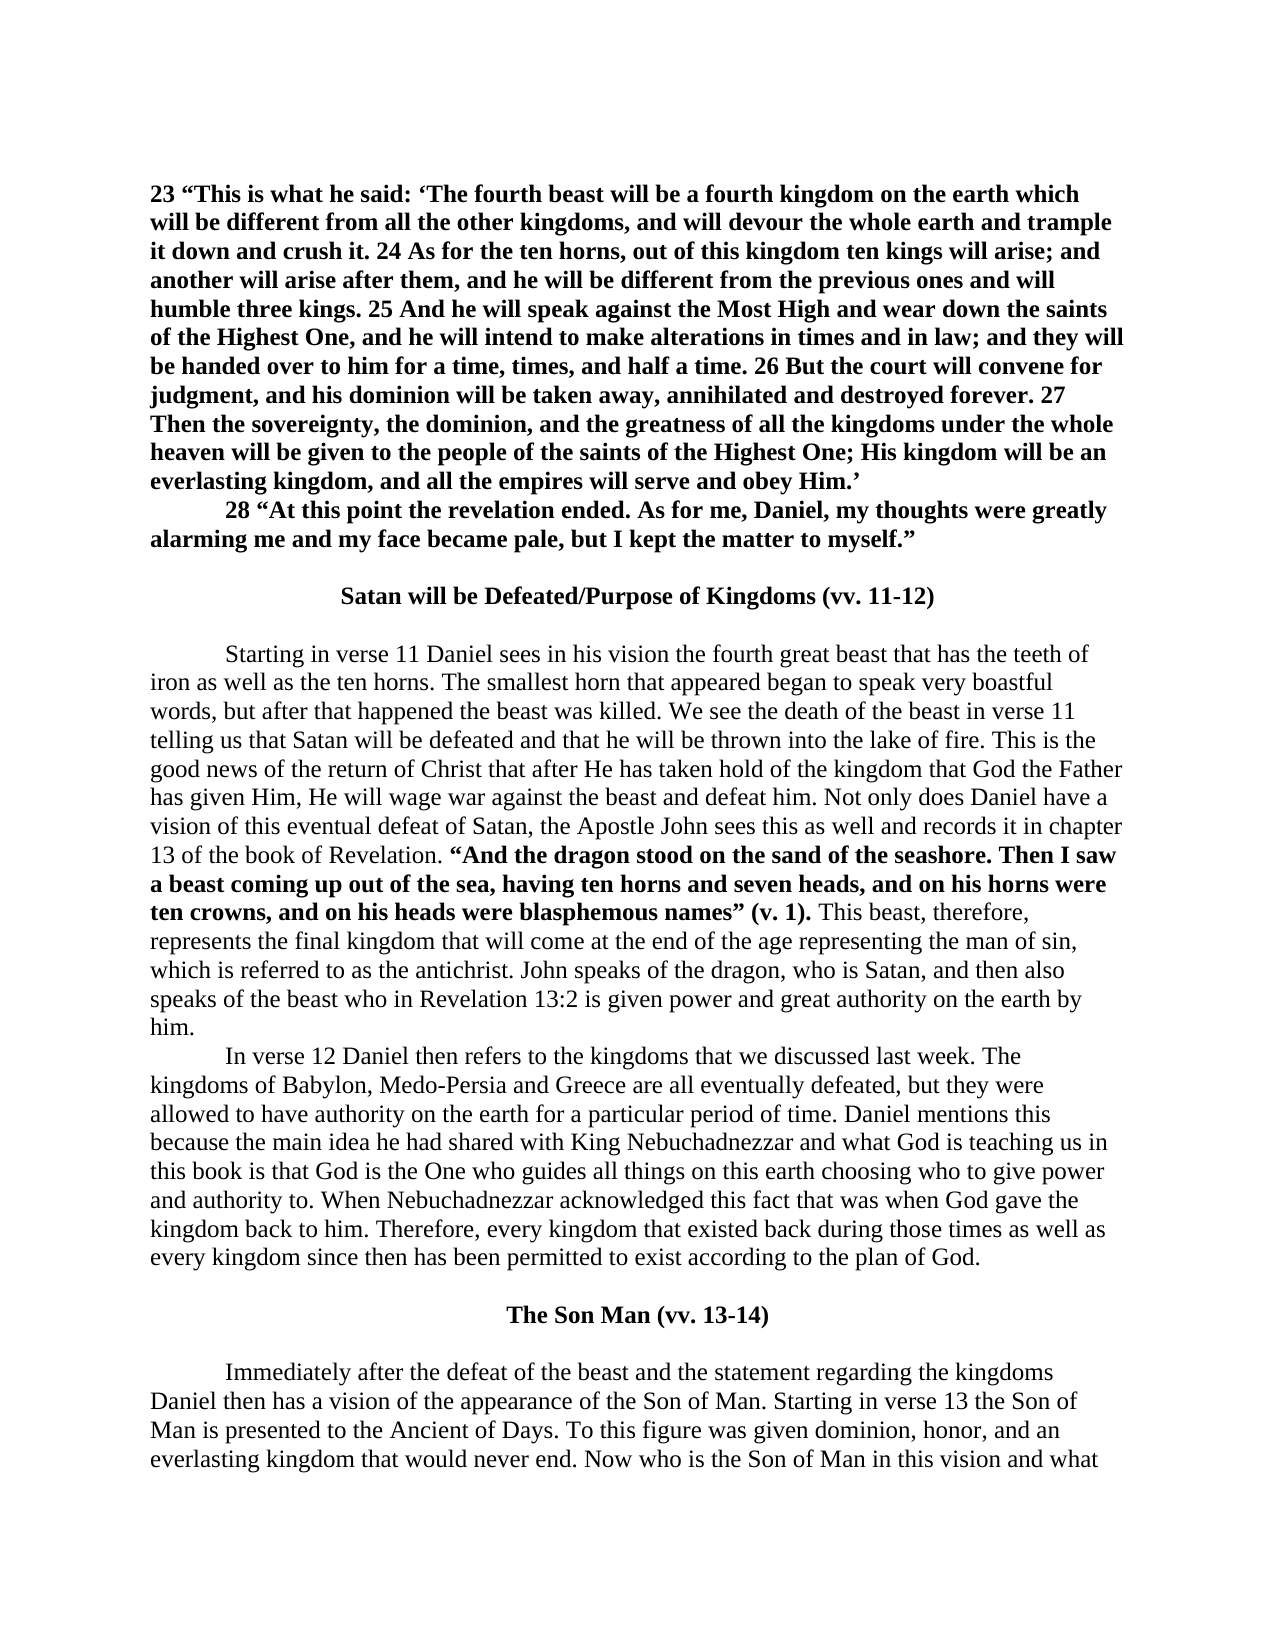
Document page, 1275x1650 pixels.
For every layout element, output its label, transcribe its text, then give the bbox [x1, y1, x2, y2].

text The Son Man (vv. 13-14) [150, 1300, 1125, 1329]
text In verse 12 Daniel then refers to the kingdoms that we discussed last week. The kingdoms of Babylon, Medo-Persia and Greece are all eventually defeated, but they were allowed to have authority on the earth for a particular period of time. Daniel mentions this because the main idea he had shared with King Nebuchadnezzar and what God is teaching us in this book is that God is the One who guides all things on this earth choosing who to give power and authority to. When Nebuchadnezzar acknowledged this fact that was when God gave the kingdom back to him. Therefore, every kingdom that existed back during those times as well as every kingdom since then has been permitted to exist according to the plan of God. [150, 1041, 1125, 1271]
text 28 “At this point the revelation ended. As for me, Daniel, my thoughts were greatly alarming me and my face became pale, but I kept the matter to myself.” [150, 495, 1125, 552]
text Starting in verse 11 Daniel sees in his vision the fourth great beast that has the teeth of iron as well as the ten horns. The smallest horn that appeared began to speak very boastful words, but after that happened the beast was killed. We see the death of the beast in verse 11 telling us that Satan will be defeated and that he will be thrown into the lake of fire. This is the good news of the return of Christ that after He has taken hold of the kingdom that God the Father has given Him, He will wage war against the beast and defeat him. Not only does Daniel have a vision of this eventual defeat of Satan, the Apostle John sees this as well and records it in chapter 13 of the book of Revelation. “And the dragon stood on the sand of the seashore. Then I saw a beast coming up out of the sea, having ten horns and seven heads, and on his horns were ten crowns, and on his heads were blasphemous names” (v. 1). This beast, therefore, represents the final kingdom that will come at the end of the age representing the man of sin, which is referred to as the antichrist. John speaks of the dragon, who is Satan, and then also speaks of the beast who in Revelation 13:2 is given power and great authority on the earth by him. [150, 639, 1125, 1041]
text 23 “This is what he said: ‘The fourth beast will be a fourth kingdom on the earth which will be different from all the other kingdoms, and will devour the whole earth and trample it down and crush it. 24 As for the ten horns, out of this kingdom ten kings will arise; and another will arise after them, and he will be different from the previous ones and will humble three kings. 25 And he will speak against the Most High and wear down the saints of the Highest One, and he will intend to make alterations in times and in law; and they will be handed over to him for a time, times, and half a time. 26 But the court will convene for judgment, and his dominion will be taken away, annihilated and destroyed forever. 27 Then the sovereignty, the dominion, and the greatness of all the kingdoms under the whole heaven will be given to the people of the saints of the Highest One; His kingdom will be an everlasting kingdom, and all the empires will serve and obey Him.’ [150, 179, 1125, 495]
text Satan will be Defeated/Purpose of Kingdoms (vv. 11-12) [150, 581, 1125, 610]
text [150, 1357, 1125, 1472]
